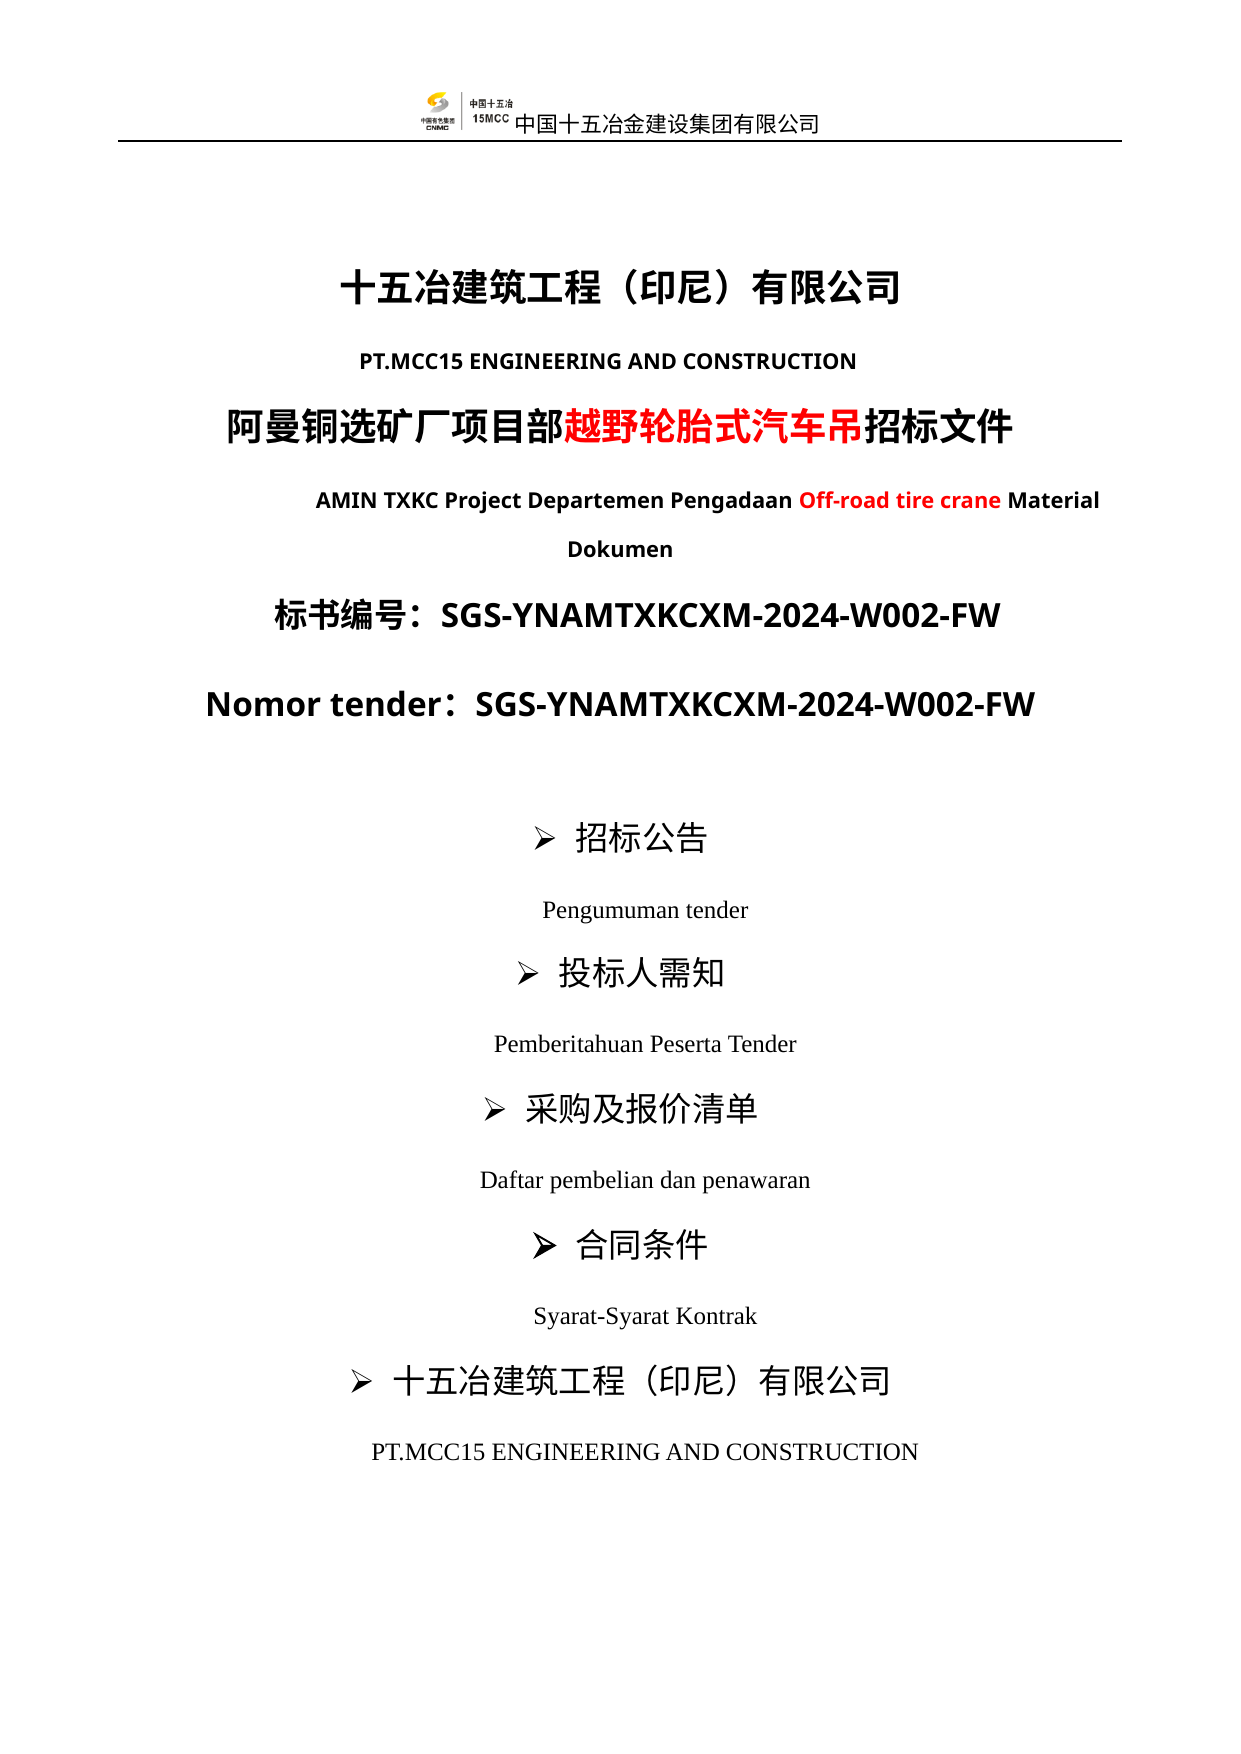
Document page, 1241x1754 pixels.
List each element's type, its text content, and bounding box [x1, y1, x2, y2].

text Nomor tender：SGS-YNAMTXKCXM-2024-W002-FW [118, 669, 1122, 734]
list 投标人需知 [118, 940, 1122, 1005]
list 合同条件 [118, 1211, 1122, 1276]
text Syarat-Syarat Kontrak [118, 1299, 1122, 1332]
text AMIN TXKC Project Departemen Pengadaan Off-road tire crane Material Dokumen [118, 484, 1122, 565]
text Pengumuman tender [118, 893, 1122, 926]
text 阿曼铜选矿厂项目部越野轮胎式汽车吊招标文件 [118, 392, 1122, 457]
text Daftar pembelian dan penawaran [118, 1164, 1122, 1196]
text 十五冶建筑工程（印尼）有限公司 [118, 252, 1122, 317]
text 标书编号：SGS-YNAMTXKCXM-2024-W002-FW [118, 580, 1122, 645]
list 招标公告 [118, 805, 1122, 870]
picture [419, 88, 515, 132]
list 十五冶建筑工程（印尼）有限公司 [118, 1346, 1122, 1411]
text Pemberitahuan Peserta Tender [118, 1028, 1122, 1060]
text PT.MCC15 ENGINEERING AND CONSTRUCTION [118, 344, 1122, 377]
text PT.MCC15 ENGINEERING AND CONSTRUCTION [118, 1436, 1122, 1468]
list 采购及报价清单 [118, 1074, 1122, 1139]
